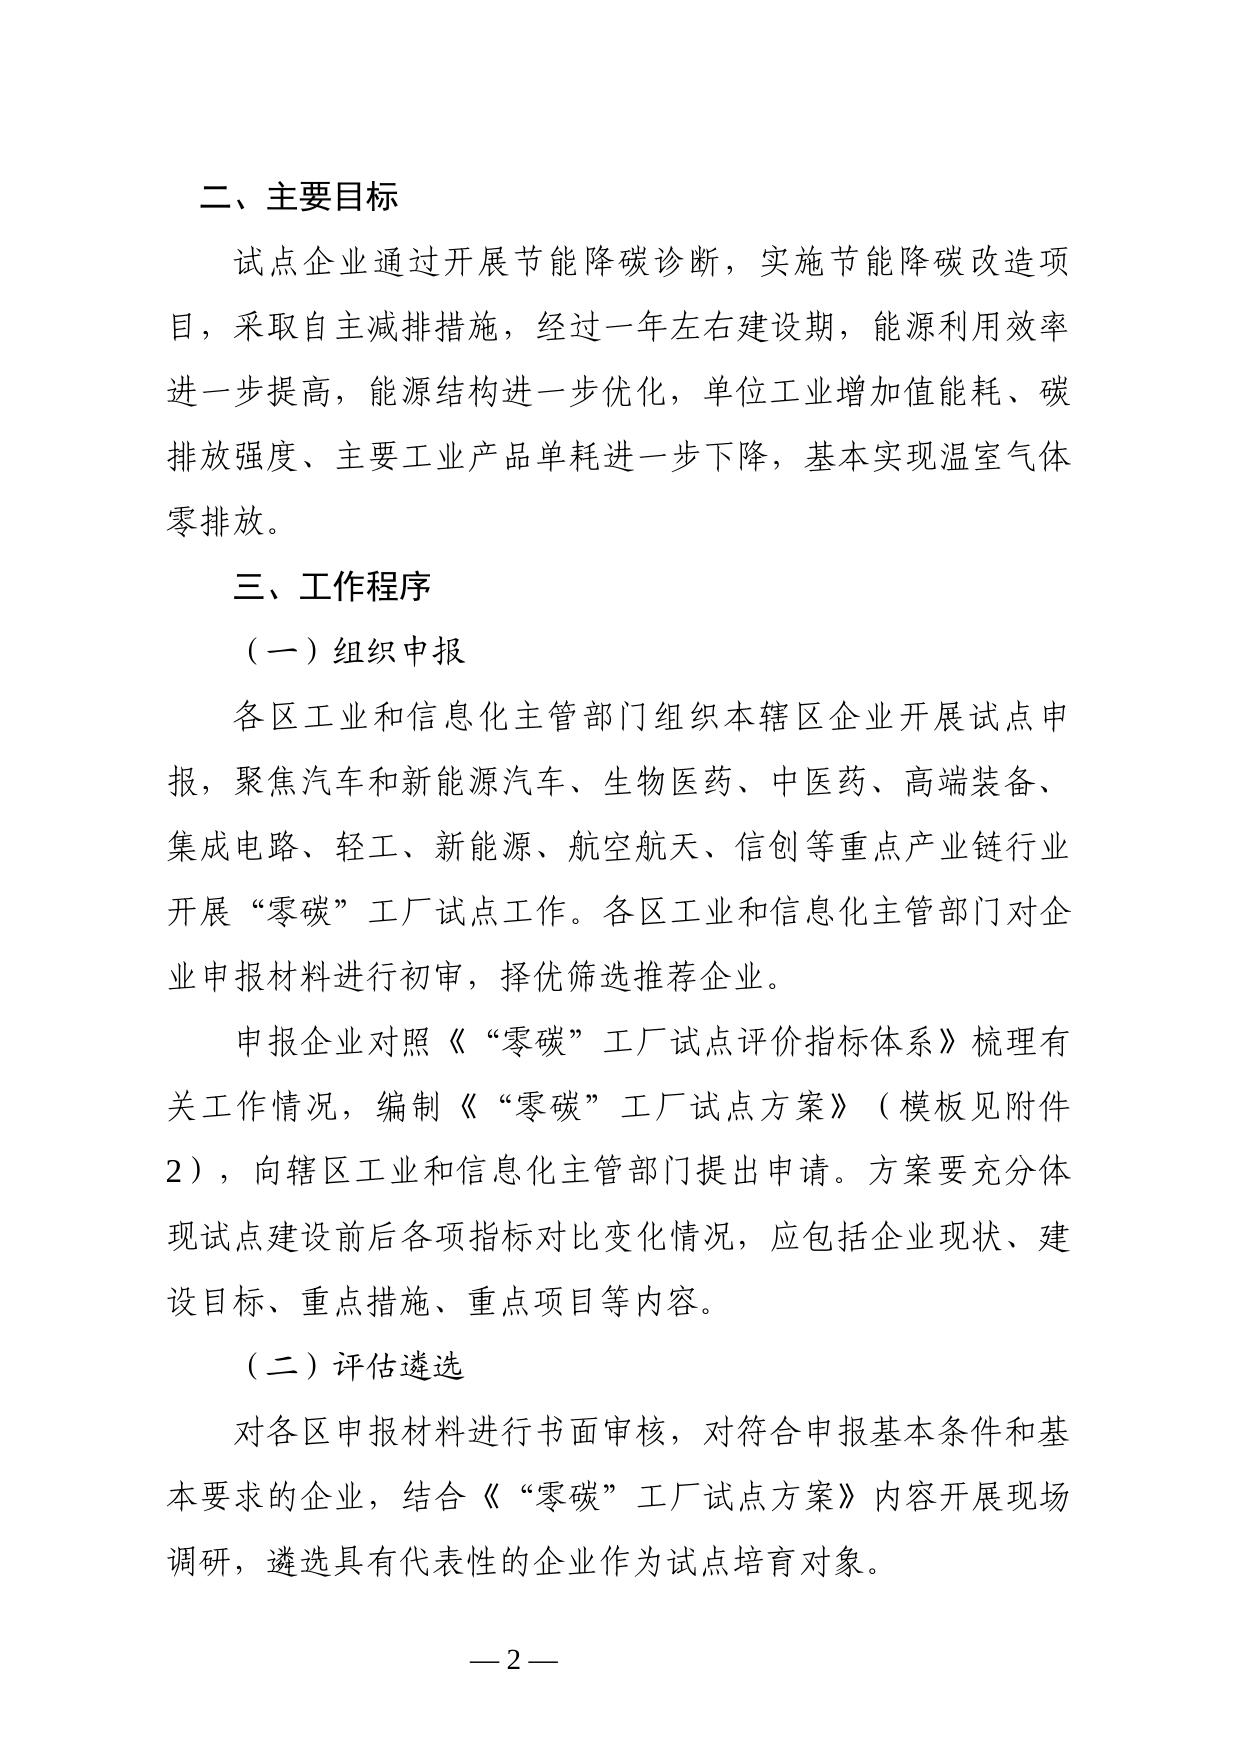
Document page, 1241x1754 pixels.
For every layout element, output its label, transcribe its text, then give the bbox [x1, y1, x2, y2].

text 试点企业通过开展节能降碳诊断，实施节能降碳改造项目，采取自主减排措施，经过一年左右建设期，能源利用效率进一步提高，能源结构进一步优化，单位工业增加值能耗、碳排放强度、主要工业产品单耗进一步下降，基本实现温室气体零排放。 [165, 227, 1072, 552]
list 二、主要目标 [165, 162, 1072, 227]
list 申报企业对照《“零碳”工厂试点评价指标体系》梳理有关工作情况，编制《“零碳”工厂试点方案》（模板见附件2），向辖区工业和信息化主管部门提出申请。方案要充分体现试点建设前后各项指标对比变化情况，应包括企业现状、建设目标、重点措施、重点项目等内容。 [165, 1007, 1072, 1332]
list 各区工业和信息化主管部门组织本辖区企业开展试点申报，聚焦汽车和新能源汽车、生物医药、中医药、高端装备、集成电路、轻工、新能源、航空航天、信创等重点产业链行业开展“零碳”工厂试点工作。各区工业和信息化主管部门对企业申报材料进行初审，择优筛选推荐企业。 [165, 682, 1072, 1007]
list （一）组织申报 [165, 617, 1072, 682]
list 对各区申报材料进行书面审核，对符合申报基本条件和基本要求的企业，结合《“零碳”工厂试点方案》内容开展现场调研，遴选具有代表性的企业作为试点培育对象。 [165, 1397, 1072, 1592]
list （二）评估遴选 [165, 1332, 1072, 1397]
list 三、工作程序 [165, 552, 1072, 617]
